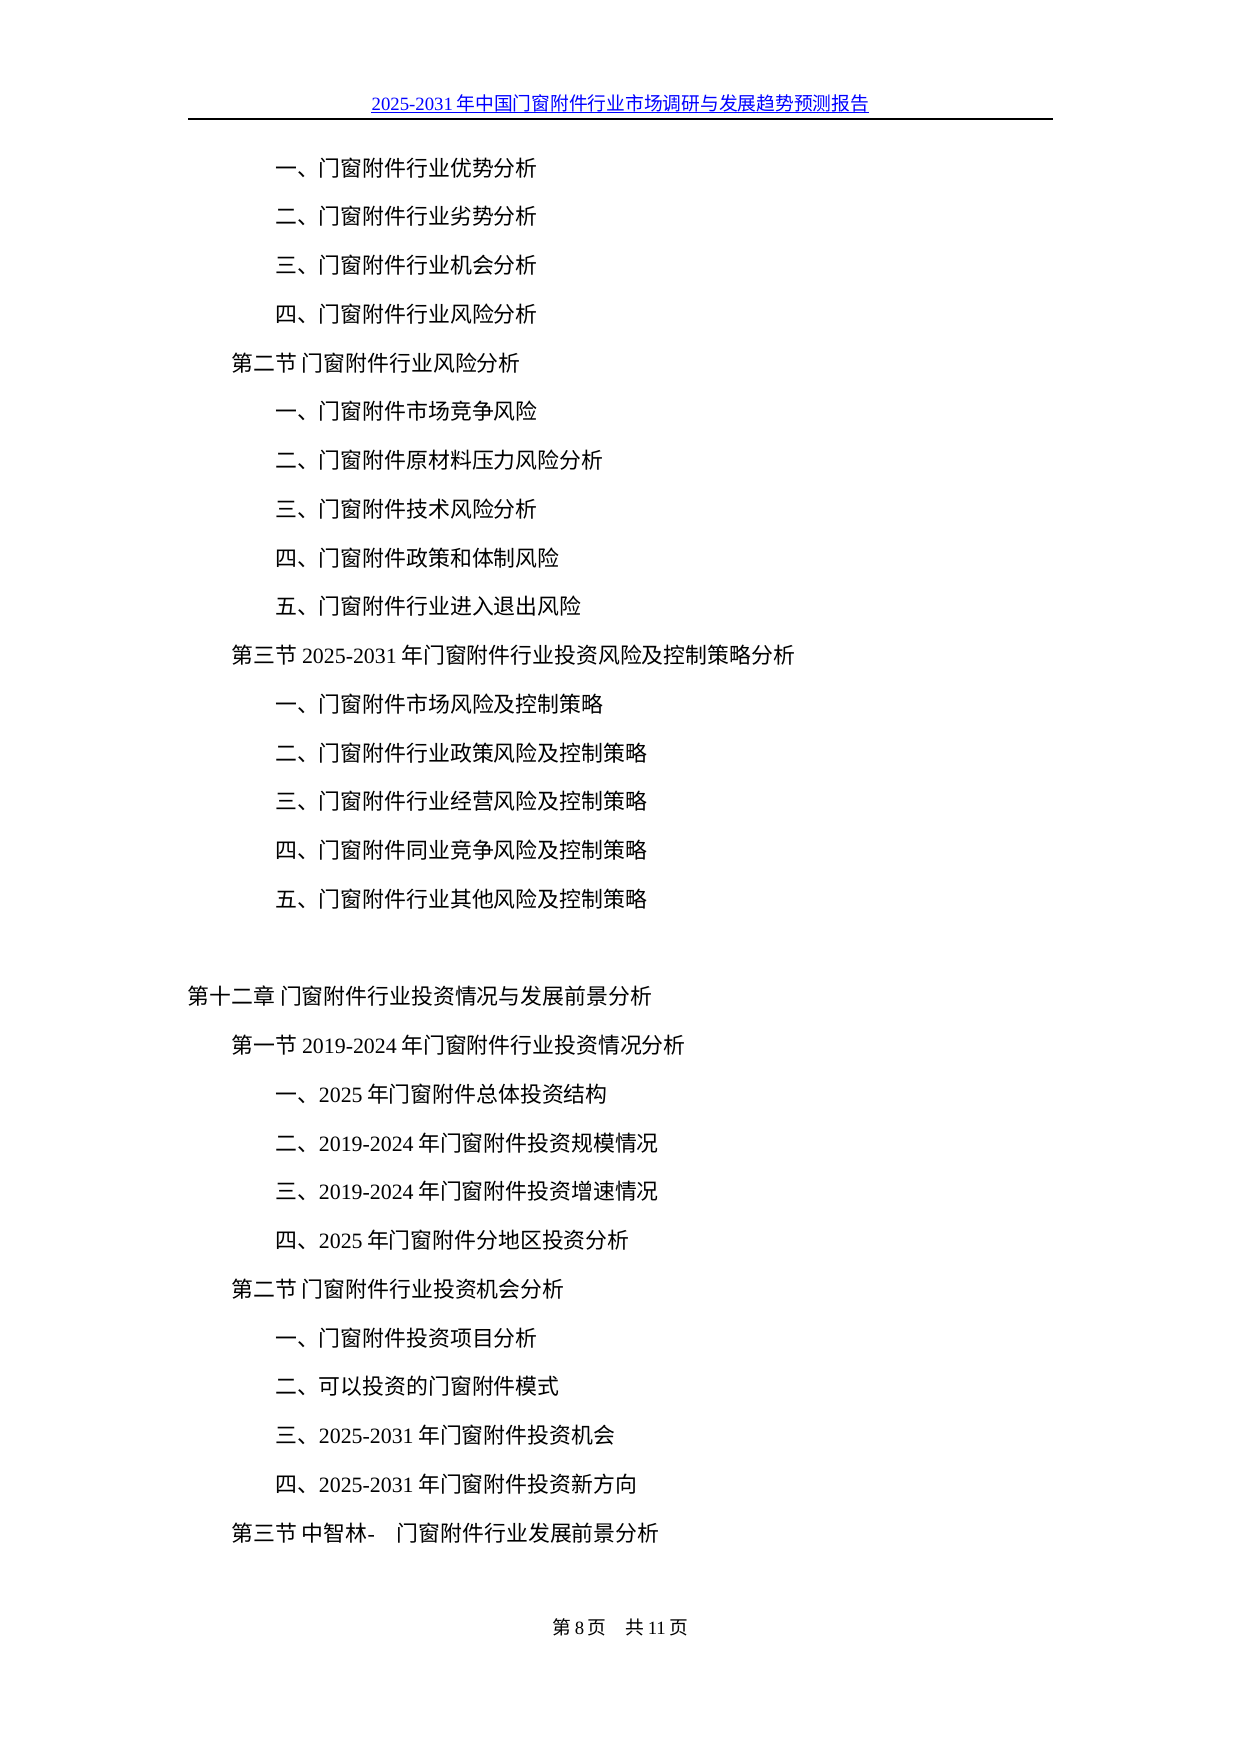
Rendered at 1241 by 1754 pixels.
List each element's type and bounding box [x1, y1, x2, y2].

text [187, 150, 1053, 1548]
